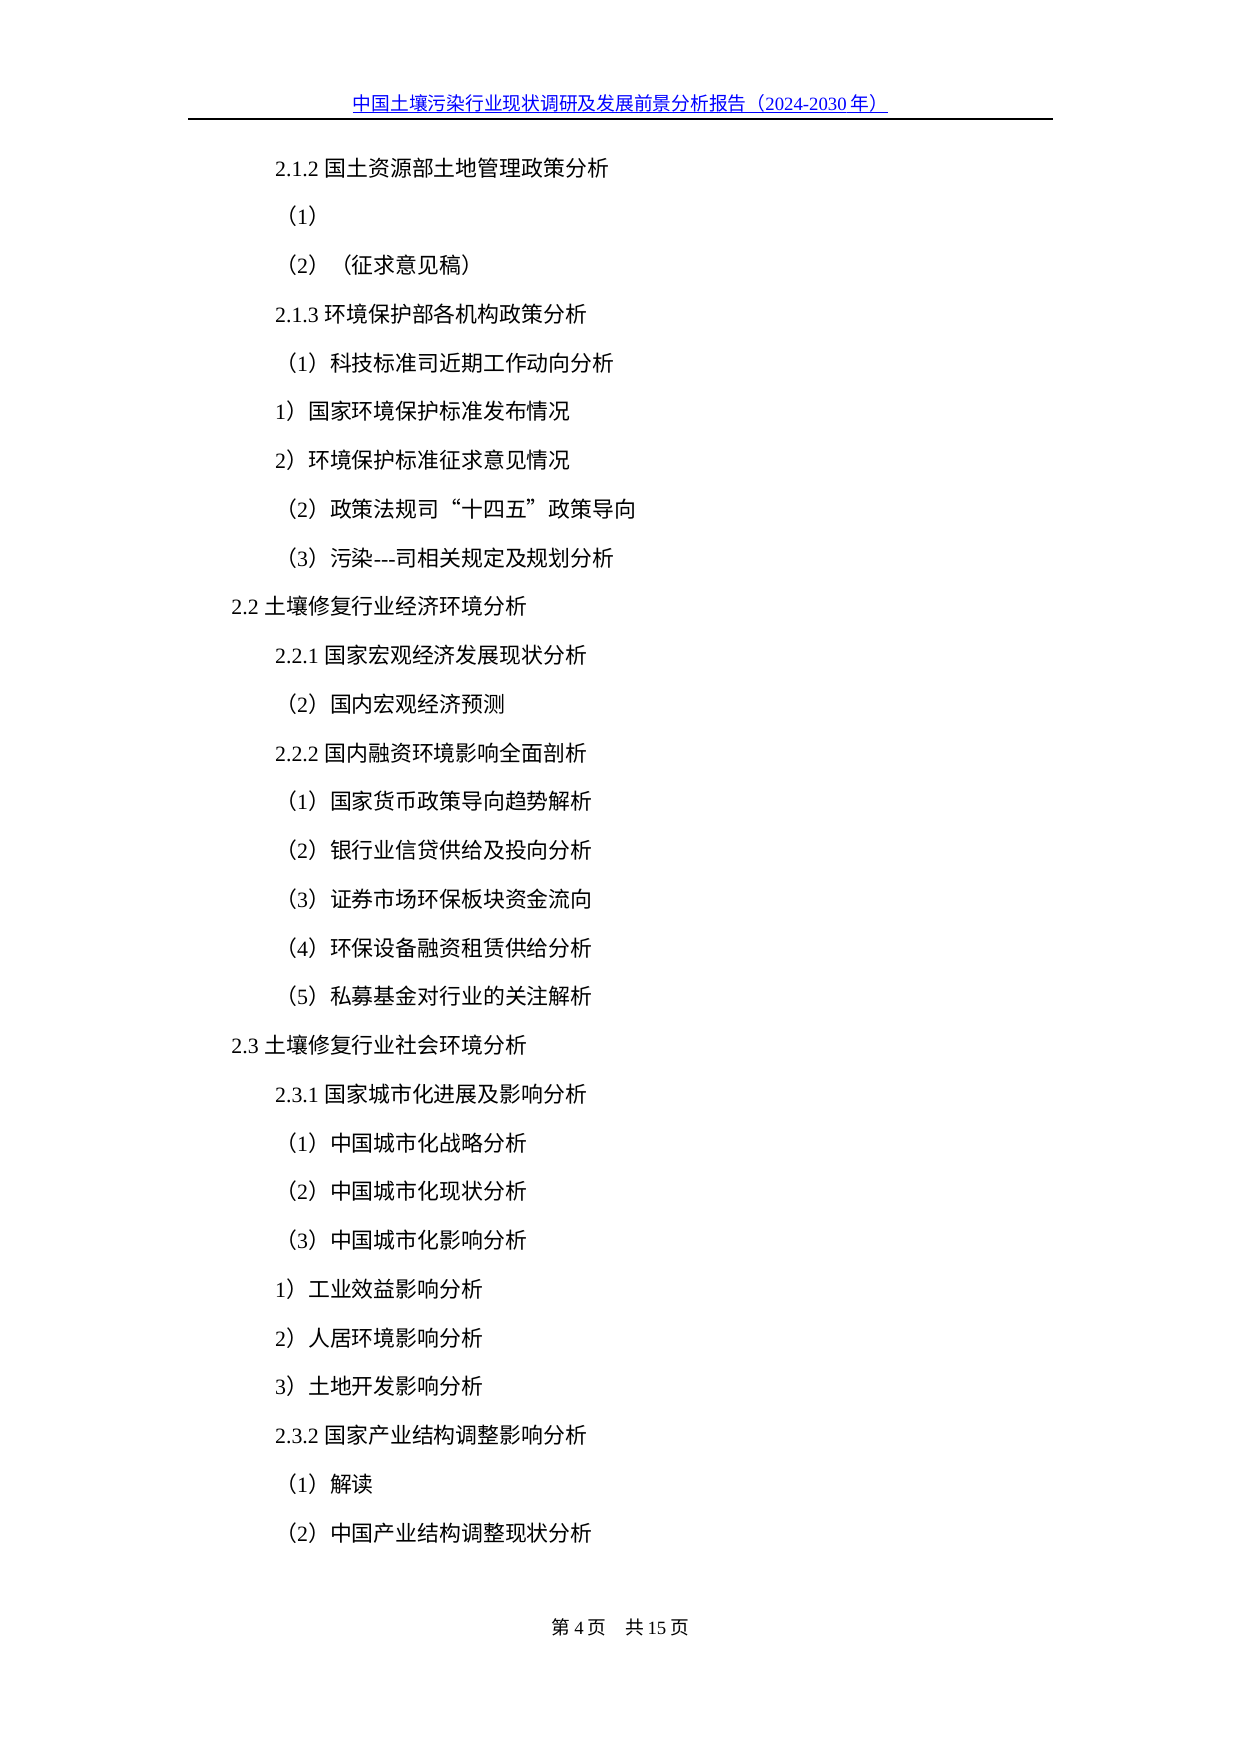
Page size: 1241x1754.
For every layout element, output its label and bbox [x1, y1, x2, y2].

text [187, 150, 1053, 1548]
